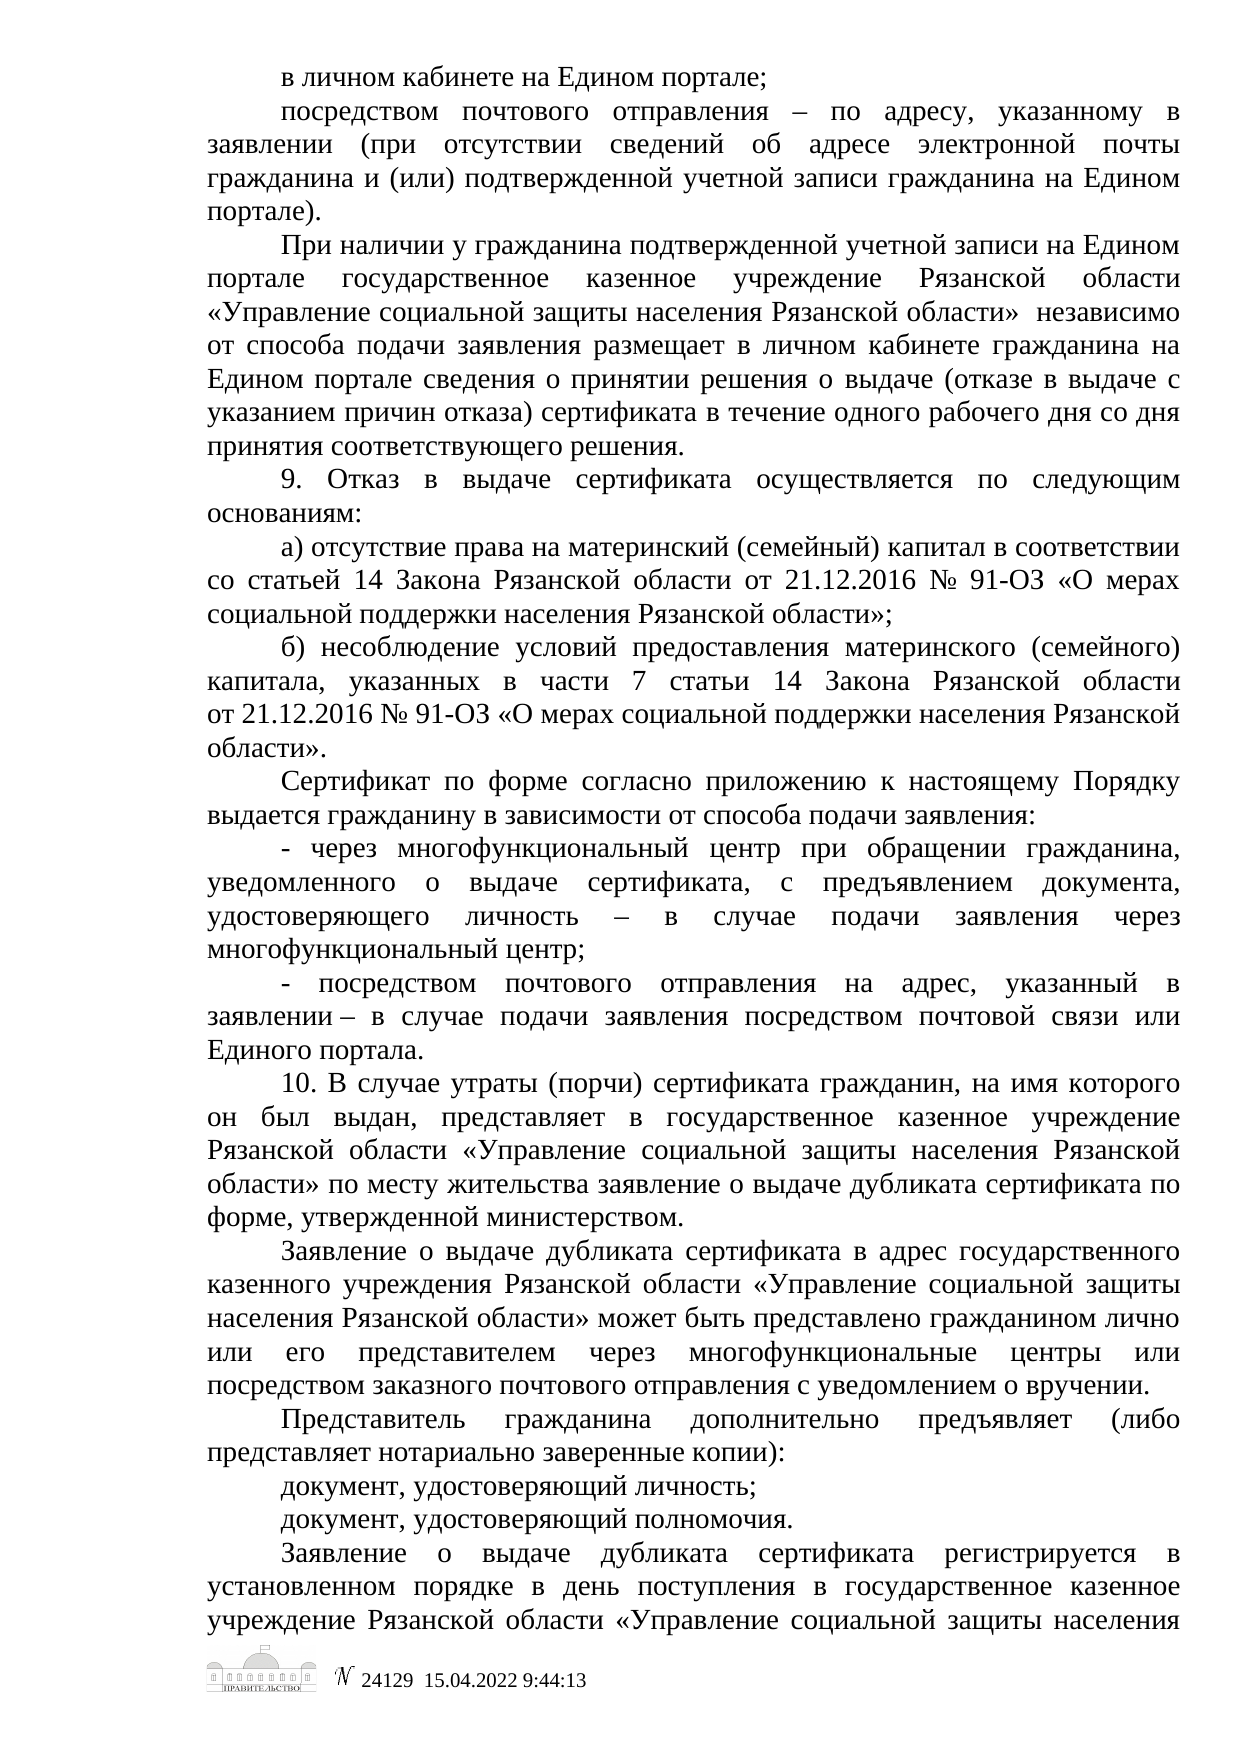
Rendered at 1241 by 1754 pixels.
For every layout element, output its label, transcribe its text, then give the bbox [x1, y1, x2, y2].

text б) несоблюдение условий предоставления материнского (семейного) капитала, указанных в части 7 статьи 14 Закона Рязанской области от 21.12.2016 № 91-ОЗ «О мерах социальной поддержки населения Рязанской области». [207, 629, 1181, 763]
text Представитель гражданина дополнительно предъявляет (либо представляет нотариально заверенные копии): [207, 1401, 1181, 1468]
text Сертификат по форме согласно приложению к настоящему Порядку выдается гражданину в зависимости от способа подачи заявления: [207, 763, 1181, 831]
text посредством почтового отправления – по адресу, указанному в заявлении (при отсутствии сведений об адресе электронной почты гражданина и (или) подтвержденной учетной записи гражданина на Едином портале). [207, 93, 1181, 227]
text 10. В случае утраты (порчи) сертификата гражданин, на имя которого он был выдан, представляет в государственное казенное учреждение Рязанской области «Управление социальной защиты населения Рязанской области» по месту жительства заявление о выдаче дубликата сертификата по форме, утвержденной министерством. [207, 1065, 1181, 1233]
text а) отсутствие права на материнский (семейный) капитал в соответствии со статьей 14 Закона Рязанской области от 21.12.2016 № 91-ОЗ «О мерах социальной поддержки населения Рязанской области»; [207, 529, 1181, 629]
text При наличии у гражданина подтвержденной учетной записи на Едином портале государственное казенное учреждение Рязанской области «Управление социальной защиты населения Рязанской области» независимо от способа подачи заявления размещает в личном кабинете гражданина на Едином портале сведения о принятии решения о выдаче (отказе в выдаче с указанием причин отказа) сертификата в течение одного рабочего дня со дня принятия соответствующего решения. [207, 227, 1181, 462]
text - посредством почтового отправления на адрес, указанный в заявлении – в случае подачи заявления посредством почтовой связи или Единого портала. [207, 965, 1181, 1065]
text документ, удостоверяющий полномочия. [207, 1501, 1181, 1535]
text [207, 1535, 1181, 1636]
text Заявление о выдаче дубликата сертификата в адрес государственного казенного учреждения Рязанской области «Управление социальной защиты населения Рязанской области» может быть представлено гражданином лично или его представителем через многофункциональные центры или посредством заказного почтового отправления с уведомлением о вручении. [207, 1233, 1181, 1401]
picture [330, 1663, 359, 1687]
text 9. Отказ в выдаче сертификата осуществляется по следующим основаниям: [207, 462, 1181, 529]
text в личном кабинете на Едином портале; [207, 59, 1181, 93]
text документ, удостоверяющий личность; [207, 1468, 1181, 1501]
picture [206, 1645, 317, 1692]
text - через многофункциональный центр при обращении гражданина, уведомленного о выдаче сертификата, с предъявлением документа, удостоверяющего личность – в случае подачи заявления через многофункциональный центр; [207, 831, 1181, 965]
